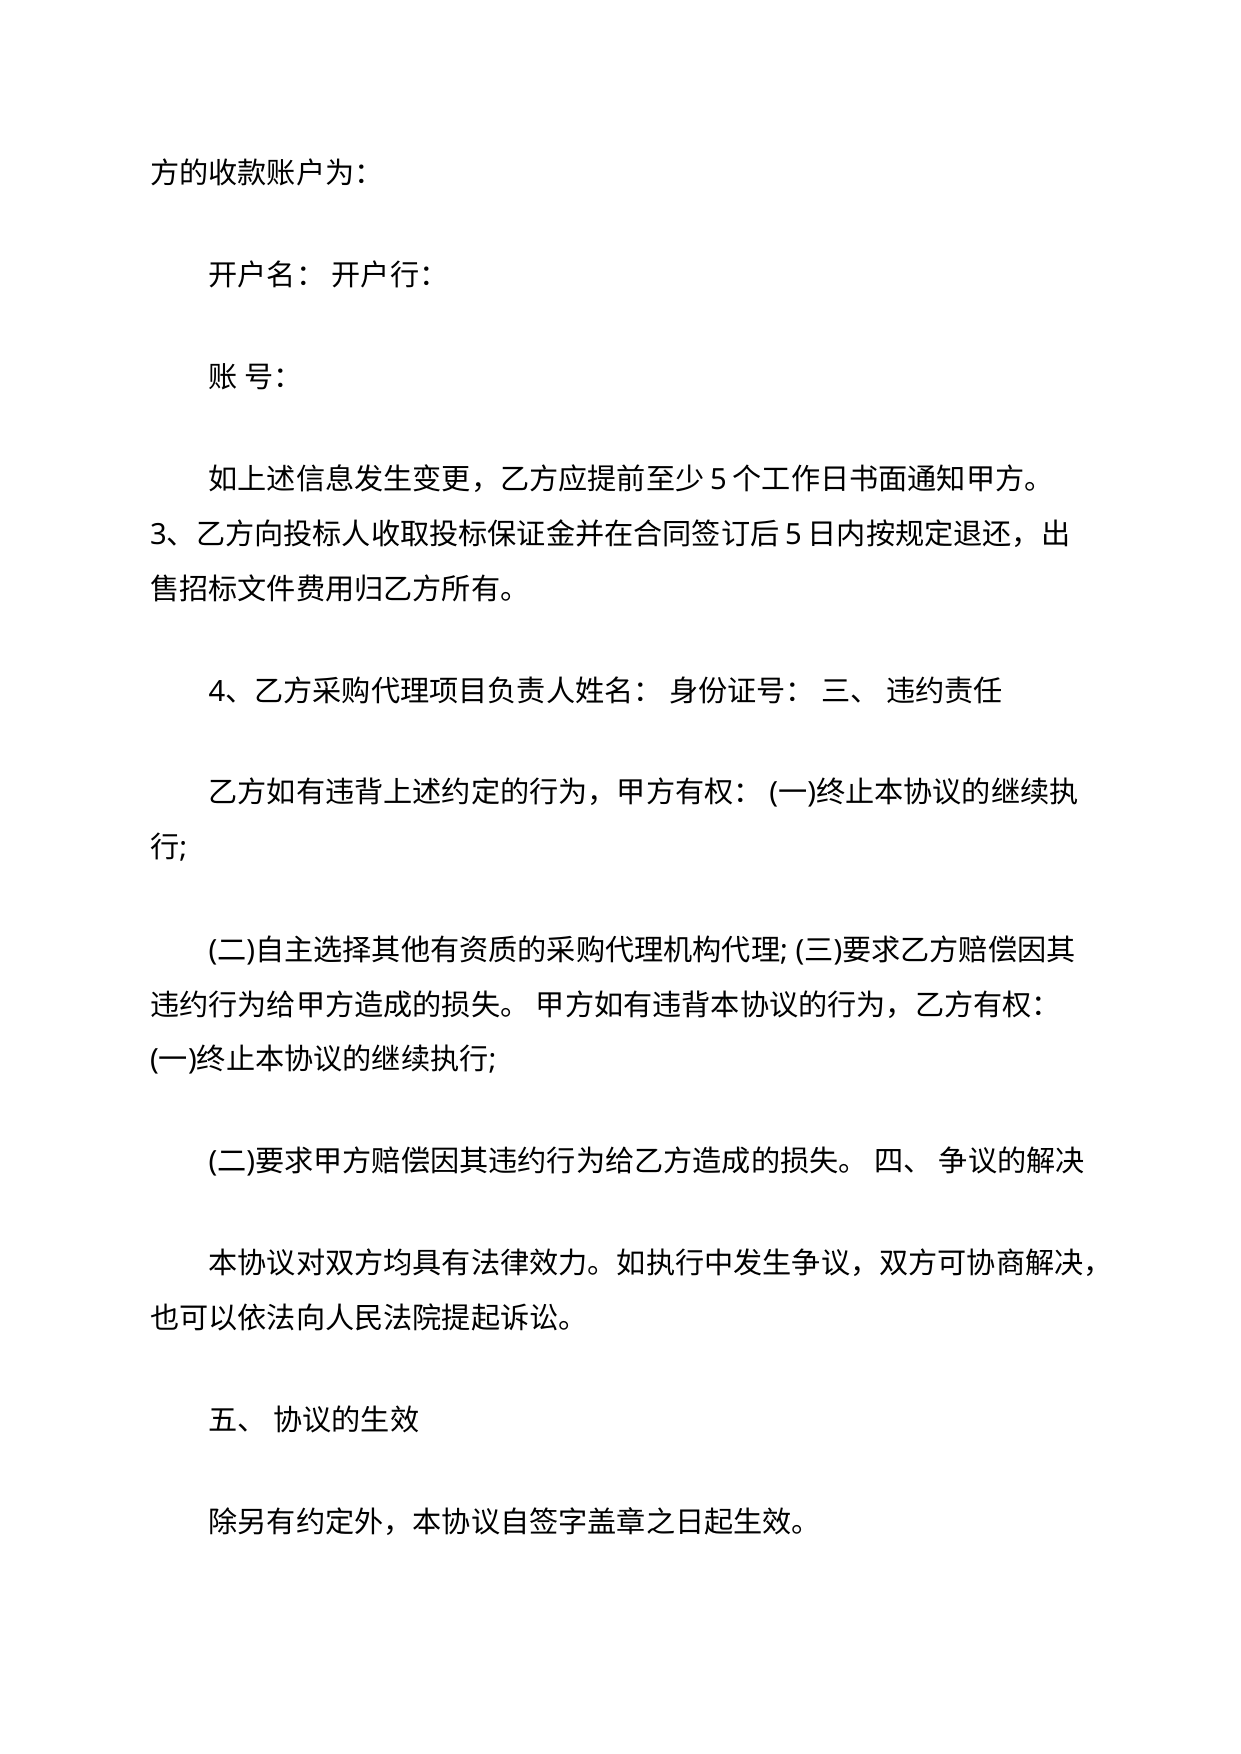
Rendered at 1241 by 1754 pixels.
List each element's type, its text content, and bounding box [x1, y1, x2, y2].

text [150, 150, 1090, 192]
text 4、乙方采购代理项目负责人姓名： 身份证号： 三、 违约责任 [150, 667, 1090, 709]
text 五、 协议的生效 [150, 1397, 1090, 1439]
text 账 号： [150, 353, 1090, 396]
text 如上述信息发生变更，乙方应提前至少5个工作日书面通知甲方。3、乙方向投标人收取投标保证金并在合同签订后5日内按规定退还，出售招标文件费用归乙方所有。 [150, 455, 1090, 608]
text 除另有约定外，本协议自签字盖章之日起生效。 [150, 1498, 1090, 1541]
text 乙方如有违背上述约定的行为，甲方有权： (一)终止本协议的继续执行; [150, 769, 1090, 866]
text (二)自主选择其他有资质的采购代理机构代理; (三)要求乙方赔偿因其违约行为给甲方造成的损失。 甲方如有违背本协议的行为，乙方有权：(一)终止本协议的继续执行; [150, 926, 1090, 1078]
text (二)要求甲方赔偿因其违约行为给乙方造成的损失。 四、 争议的解决 [150, 1138, 1090, 1180]
text 本协议对双方均具有法律效力。如执行中发生争议，双方可协商解决，也可以依法向人民法院提起诉讼。 [150, 1240, 1090, 1337]
text 开户名： 开户行： [150, 252, 1090, 294]
